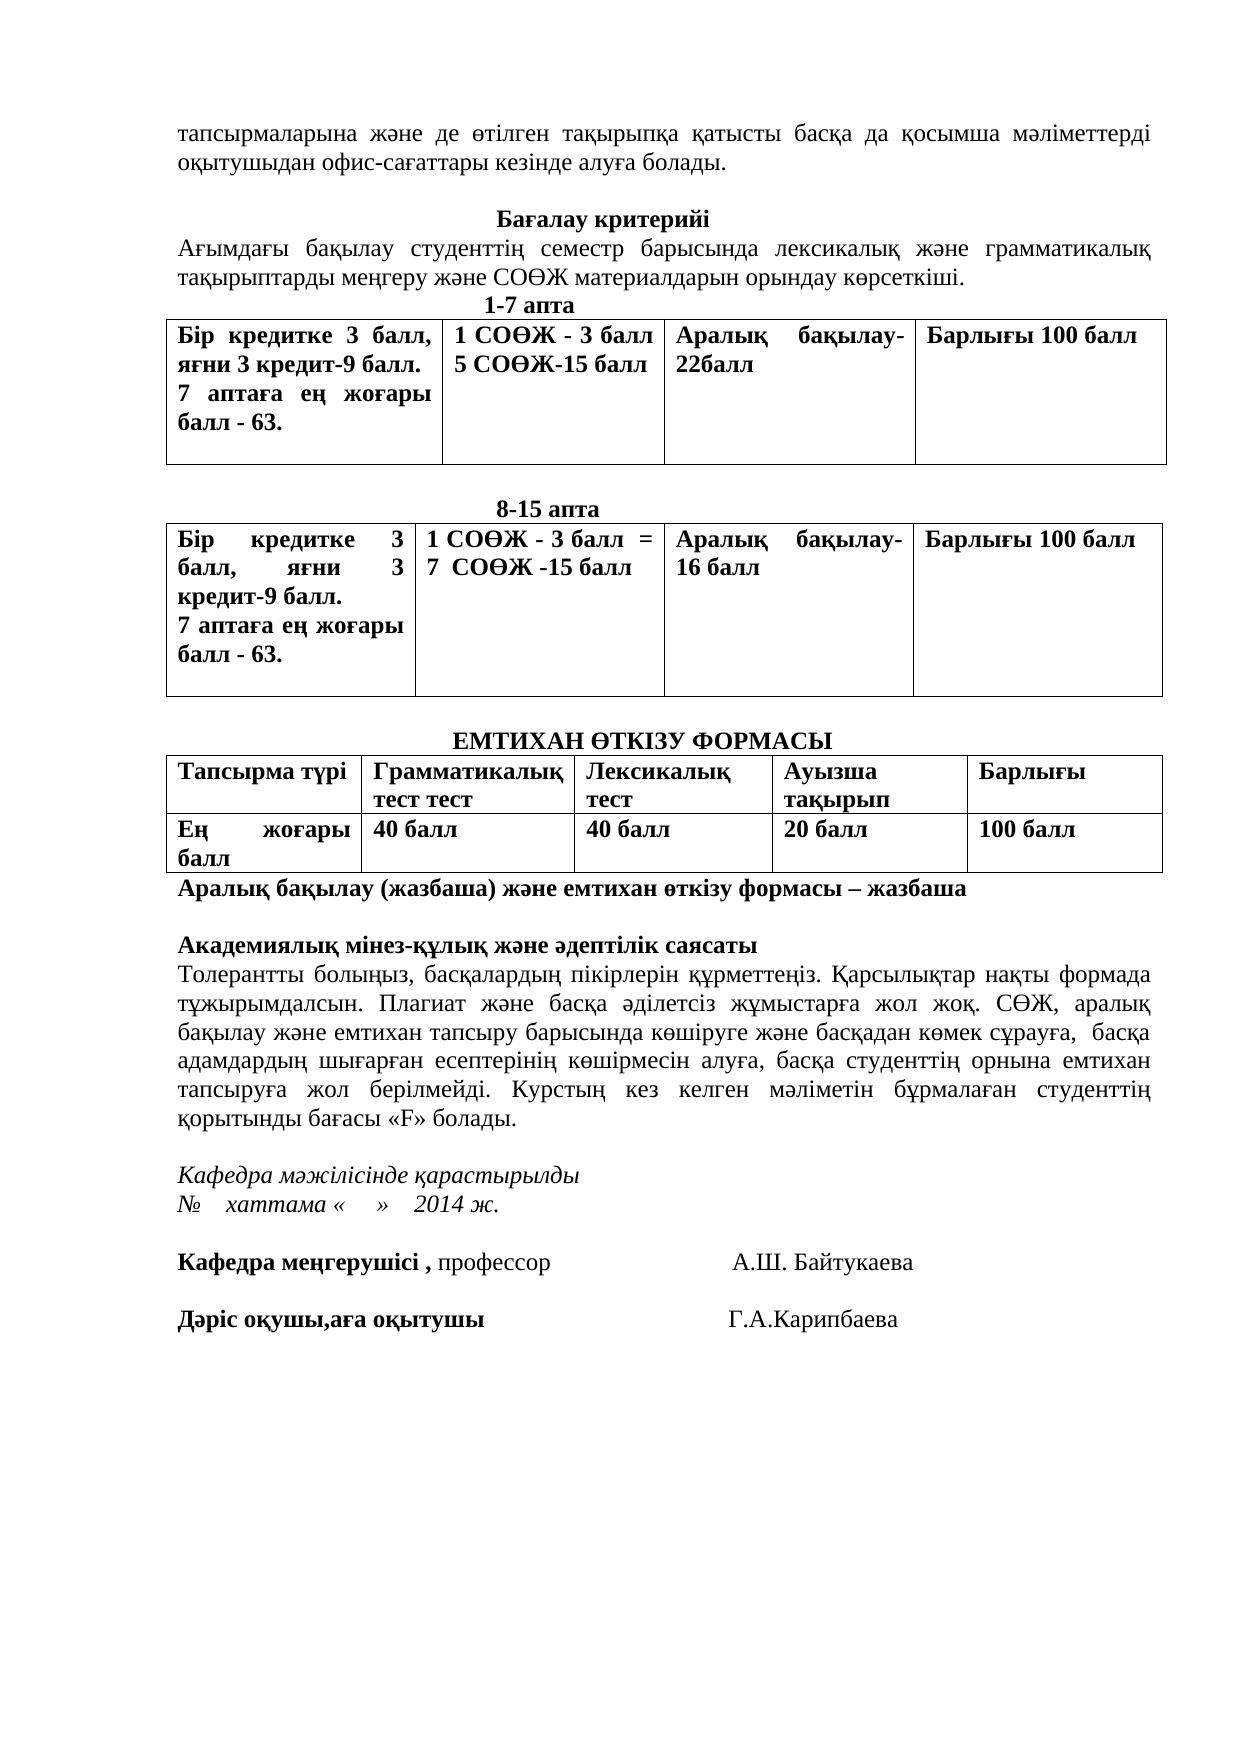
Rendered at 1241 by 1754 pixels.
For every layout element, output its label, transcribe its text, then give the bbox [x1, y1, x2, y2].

text Кафедра мәжілісінде қарастырылды [177, 1160, 1152, 1189]
table_cell 40 балл [575, 814, 772, 872]
table_header Грамматикалық тест тест [362, 756, 574, 813]
table_header Барлығы 100 балл [916, 320, 1166, 464]
table_header Тапсырма түрі [167, 756, 361, 813]
table_cell 20 балл [773, 814, 967, 872]
text Аралық бақылау (жазбаша) және емтихан өткізу формасы – жазбаша [177, 873, 1152, 902]
text Бағалау критерийі [177, 204, 1152, 233]
table_cell 100 балл [968, 814, 1162, 872]
table_header 1 СОӨЖ - 3 балл = 7 СОӨЖ -15 балл [416, 524, 664, 696]
text № хаттама « » 2014 ж. [177, 1189, 1152, 1218]
table_header Аралық бақылау- 16 балл [665, 524, 913, 696]
text Толерантты болыңыз, басқалардың пікірлерін құрметтеңіз. Қарсылықтар нақты формада тұжырымдалсын. Плагиат және басқа әділетсіз жұмыстарға жол жоқ. СӨЖ, аралық бақылау және емтихан тапсыру барысында көшіруге және басқадан көмек сұрауға, басқа адамдардың шығарған есептерінің көшірмесін алуға, басқа студенттің орнына емтихан тапсыруға жол берілмейді. Курстың кез келген мәліметін бұрмалаған студенттің қорытынды бағасы «F» болады. [177, 959, 1152, 1132]
table_header Барлығы [968, 756, 1162, 813]
table_header Бір кредитке 3 балл, яғни 3 кредит-9 балл. 7 аптаға ең жоғары балл - 63. [167, 320, 442, 464]
text 1-7 апта [177, 291, 1152, 319]
table_header 1 СОӨЖ - 3 балл 5 СОӨЖ-15 балл [443, 320, 664, 464]
table_header Бір кредитке 3 балл, яғни 3 кредит-9 балл. 7 аптаға ең жоғары балл - 63. [167, 524, 415, 696]
table_cell Ең жоғары балл [167, 814, 361, 872]
text Академиялық мінез-құлық және әдептілік саясаты [177, 930, 1152, 959]
text Ағымдағы бақылау студенттің семестр барысында лексикалық және грамматикалық тақырыптарды меңгеру және СОӨЖ материалдарын орындау көрсеткіші. [177, 233, 1152, 291]
table_header Лексикалық тест [575, 756, 772, 813]
table_header Аралық бақылау-22балл [665, 320, 915, 464]
table_cell 40 балл [362, 814, 574, 872]
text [177, 118, 1152, 176]
text Кафедра меңгерушісі , профессор А.Ш. Байтукаева [177, 1247, 1152, 1275]
text Дәріс оқушы,аға оқытушы Г.А.Карипбаева [177, 1304, 1152, 1333]
text 8-15 апта [177, 494, 1152, 523]
text ЕМТИХАН ӨТКІЗУ ФОРМАСЫ [290, 726, 1152, 755]
table_header Ауызша тақырып [773, 756, 967, 813]
table_header Барлығы 100 балл [914, 524, 1162, 696]
